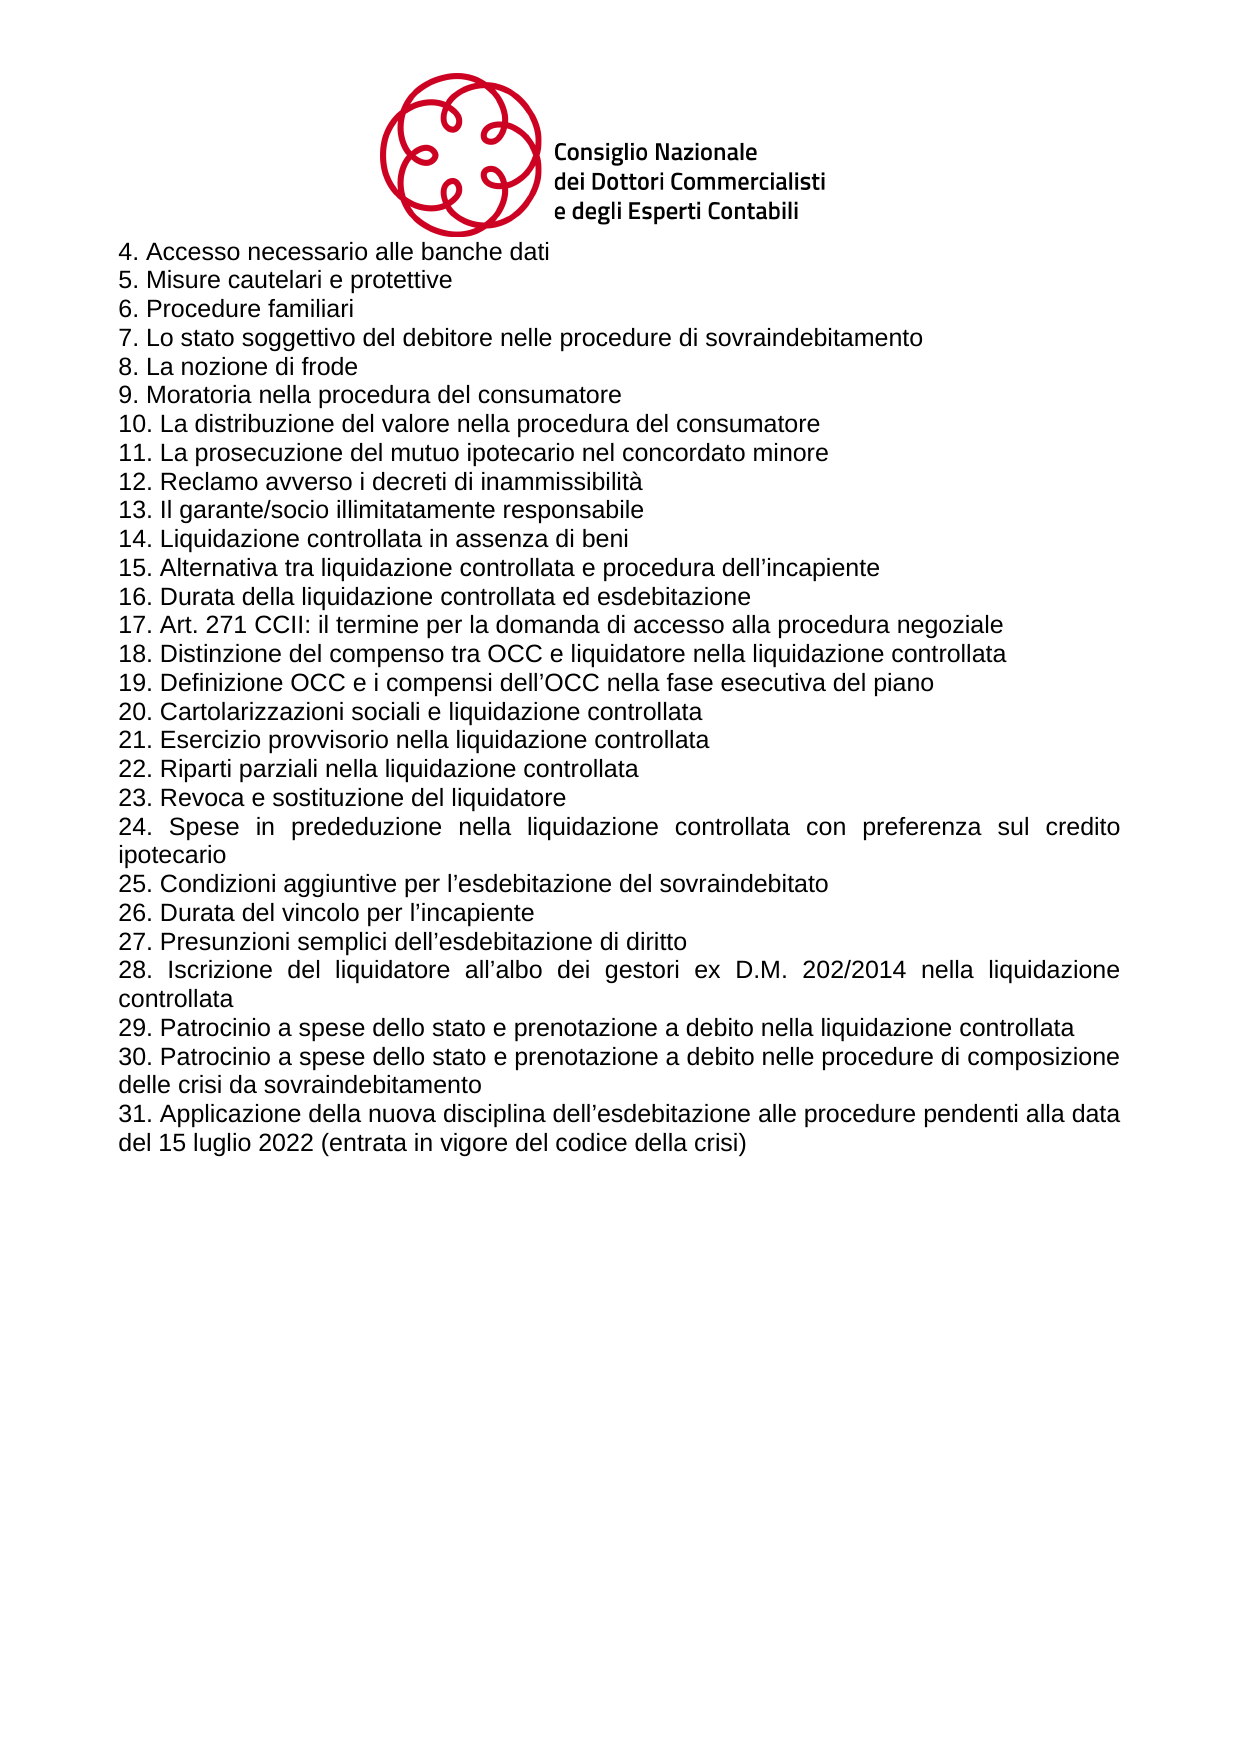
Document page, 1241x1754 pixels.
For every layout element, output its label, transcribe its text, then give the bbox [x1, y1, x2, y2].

text 27. Presunzioni semplici dell’esdebitazione di diritto [118, 927, 1122, 956]
text 25. Condizioni aggiuntive per l’esdebitazione del sovraindebitato [118, 869, 1122, 898]
text 10. La distribuzione del valore nella procedura del consumatore [118, 409, 1122, 438]
text 21. Esercizio provvisorio nella liquidazione controllata [118, 726, 1122, 754]
text 5. Misure cautelari e protettive [118, 266, 1122, 294]
text 12. Reclamo avverso i decreti di inammissibilità [118, 467, 1122, 496]
text 29. Patrocinio a spese dello stato e prenotazione a debito nella liquidazione controllata [118, 1013, 1122, 1042]
text 11. La prosecuzione del mutuo ipotecario nel concordato minore [118, 438, 1122, 467]
text 9. Moratoria nella procedura del consumatore [118, 381, 1122, 409]
text 8. La nozione di frode [118, 352, 1122, 381]
text 6. Procedure familiari [118, 294, 1122, 323]
text 7. Lo stato soggettivo del debitore nelle procedure di sovraindebitamento [118, 323, 1122, 352]
text 16. Durata della liquidazione controllata ed esdebitazione [118, 582, 1122, 611]
text 22. Riparti parziali nella liquidazione controllata [118, 754, 1122, 783]
text 31. Applicazione della nuova disciplina dell’esdebitazione alle procedure pendenti alla data del 15 luglio 2022 (entrata in vigore del codice della crisi) [118, 1099, 1122, 1157]
text 23. Revoca e sostituzione del liquidatore [118, 783, 1122, 812]
text 15. Alternativa tra liquidazione controllata e procedura dell’incapiente [118, 553, 1122, 582]
text 24. Spese in prededuzione nella liquidazione controllata con preferenza sul credito ipotecario [118, 812, 1122, 869]
picture [380, 73, 861, 237]
text 17. Art. 271 CCII: il termine per la domanda di accesso alla procedura negoziale [118, 611, 1122, 639]
text 26. Durata del vincolo per l’incapiente [118, 898, 1122, 927]
text 14. Liquidazione controllata in assenza di beni [118, 524, 1122, 553]
text 30. Patrocinio a spese dello stato e prenotazione a debito nelle procedure di composizione delle crisi da sovraindebitamento [118, 1042, 1122, 1099]
text 13. Il garante/socio illimitatamente responsabile [118, 496, 1122, 524]
text 18. Distinzione del compenso tra OCC e liquidatore nella liquidazione controllata [118, 639, 1122, 668]
text 19. Definizione OCC e i compensi dell’OCC nella fase esecutiva del piano [118, 668, 1122, 697]
text 20. Cartolarizzazioni sociali e liquidazione controllata [118, 697, 1122, 726]
text 4. Accesso necessario alle banche dati [118, 237, 1122, 266]
text 28. Iscrizione del liquidatore all’albo dei gestori ex D.M. 202/2014 nella liquidazione controllata [118, 956, 1122, 1013]
